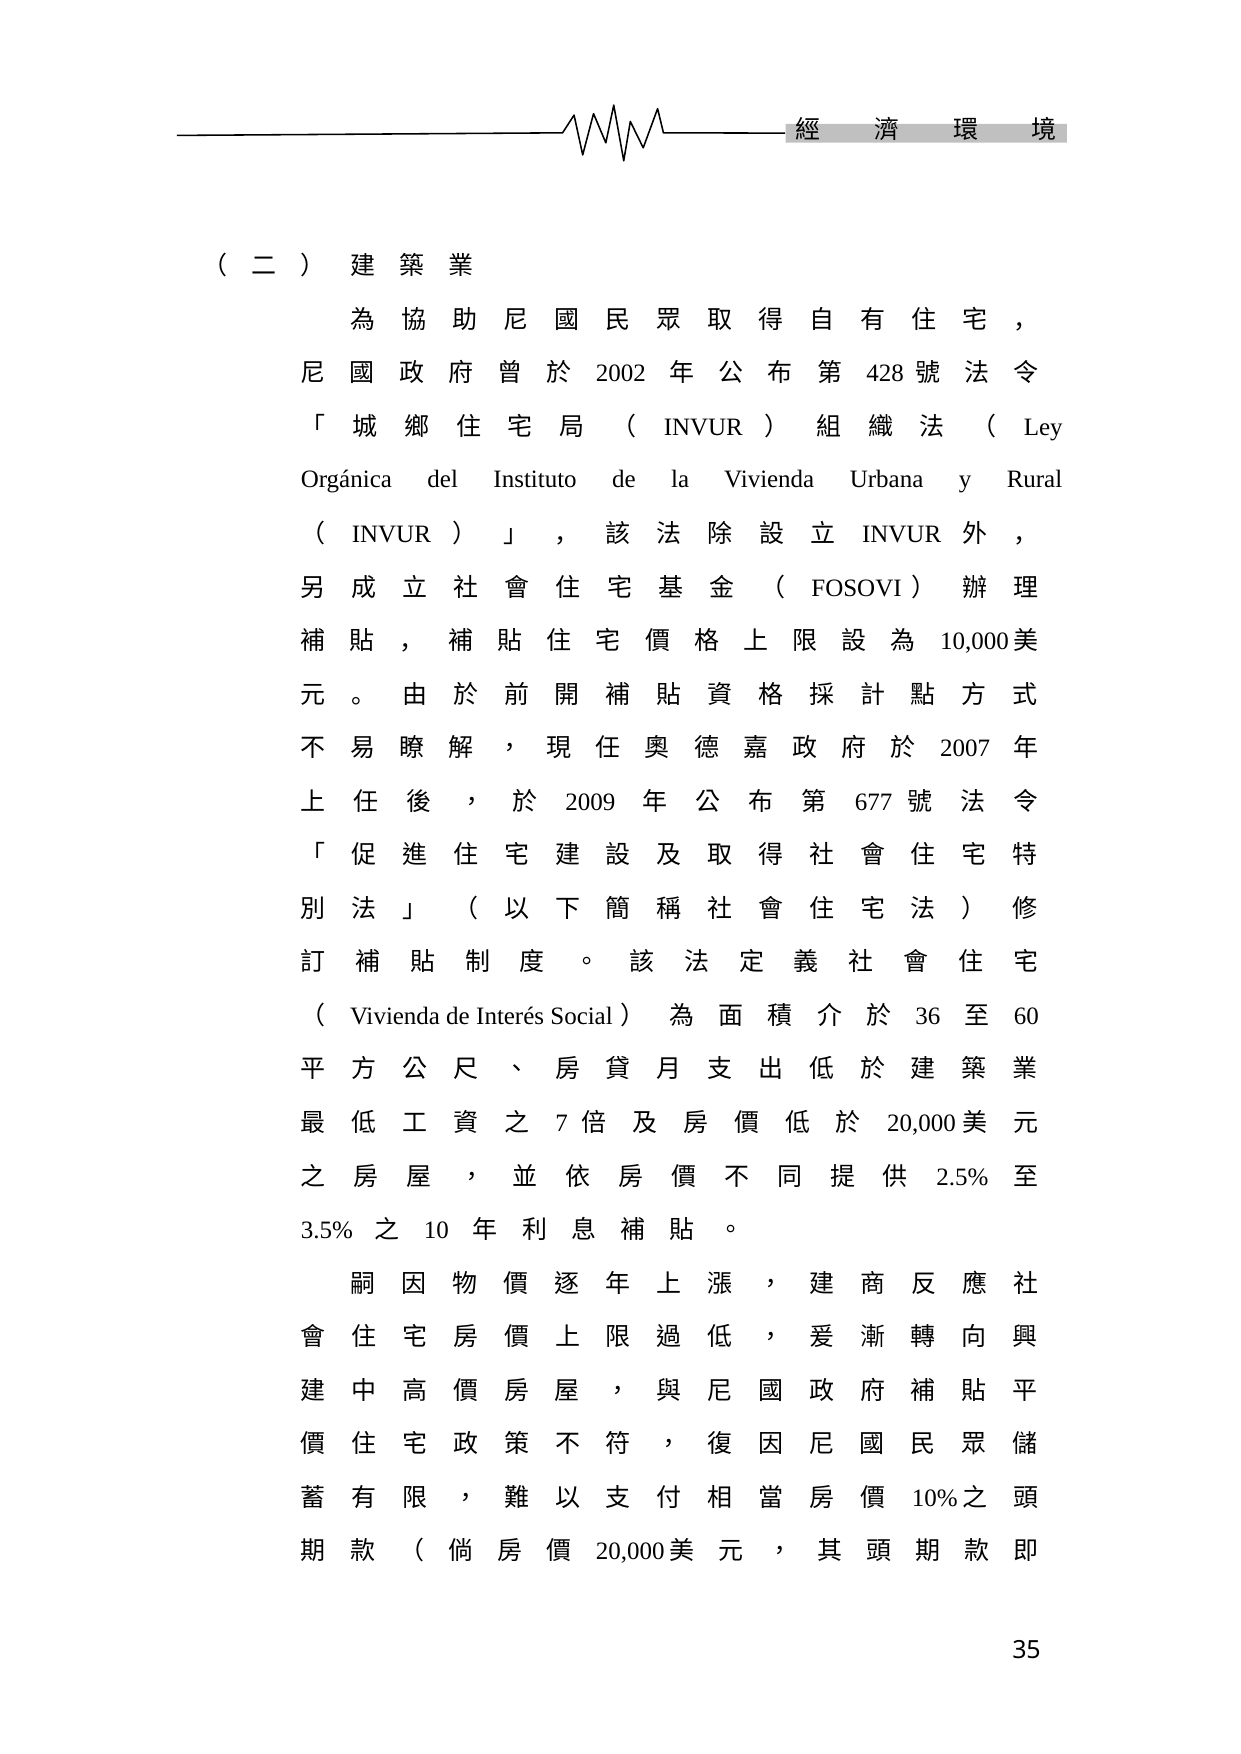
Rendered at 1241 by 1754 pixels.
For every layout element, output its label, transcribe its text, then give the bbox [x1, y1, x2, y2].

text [276, 1254, 1063, 1576]
text 為協助尼國民眾取得自有住宅，尼國政府曾於2002年公布第428號法令「城鄉住宅局（INVUR）組織法（Ley Orgánica del Instituto de la Vivienda Urbana y Rural （INVUR）」，該法除設立INVUR外，另成立社會住宅基金（FOSOVI）辦理補貼，補貼住宅價格上限設為10,000美元。由於前開補貼資格採計點方式不易瞭解，現任奧德嘉政府於2007年上任後，於2009年公布第677號法令「促進住宅建設及取得社會住宅特別法」（以下簡稱社會住宅法）修訂補貼制度。該法定義社會住宅（Vivienda de Interés Social）為面積介於36至60平方公尺、房貸月支出低於建築業最低工資之7倍及房價低於20,000美元之房屋，並依房價不同提供2.5%至3.5%之10年利息補貼。 [276, 291, 1063, 1254]
text （二）建築業 [202, 237, 1063, 291]
